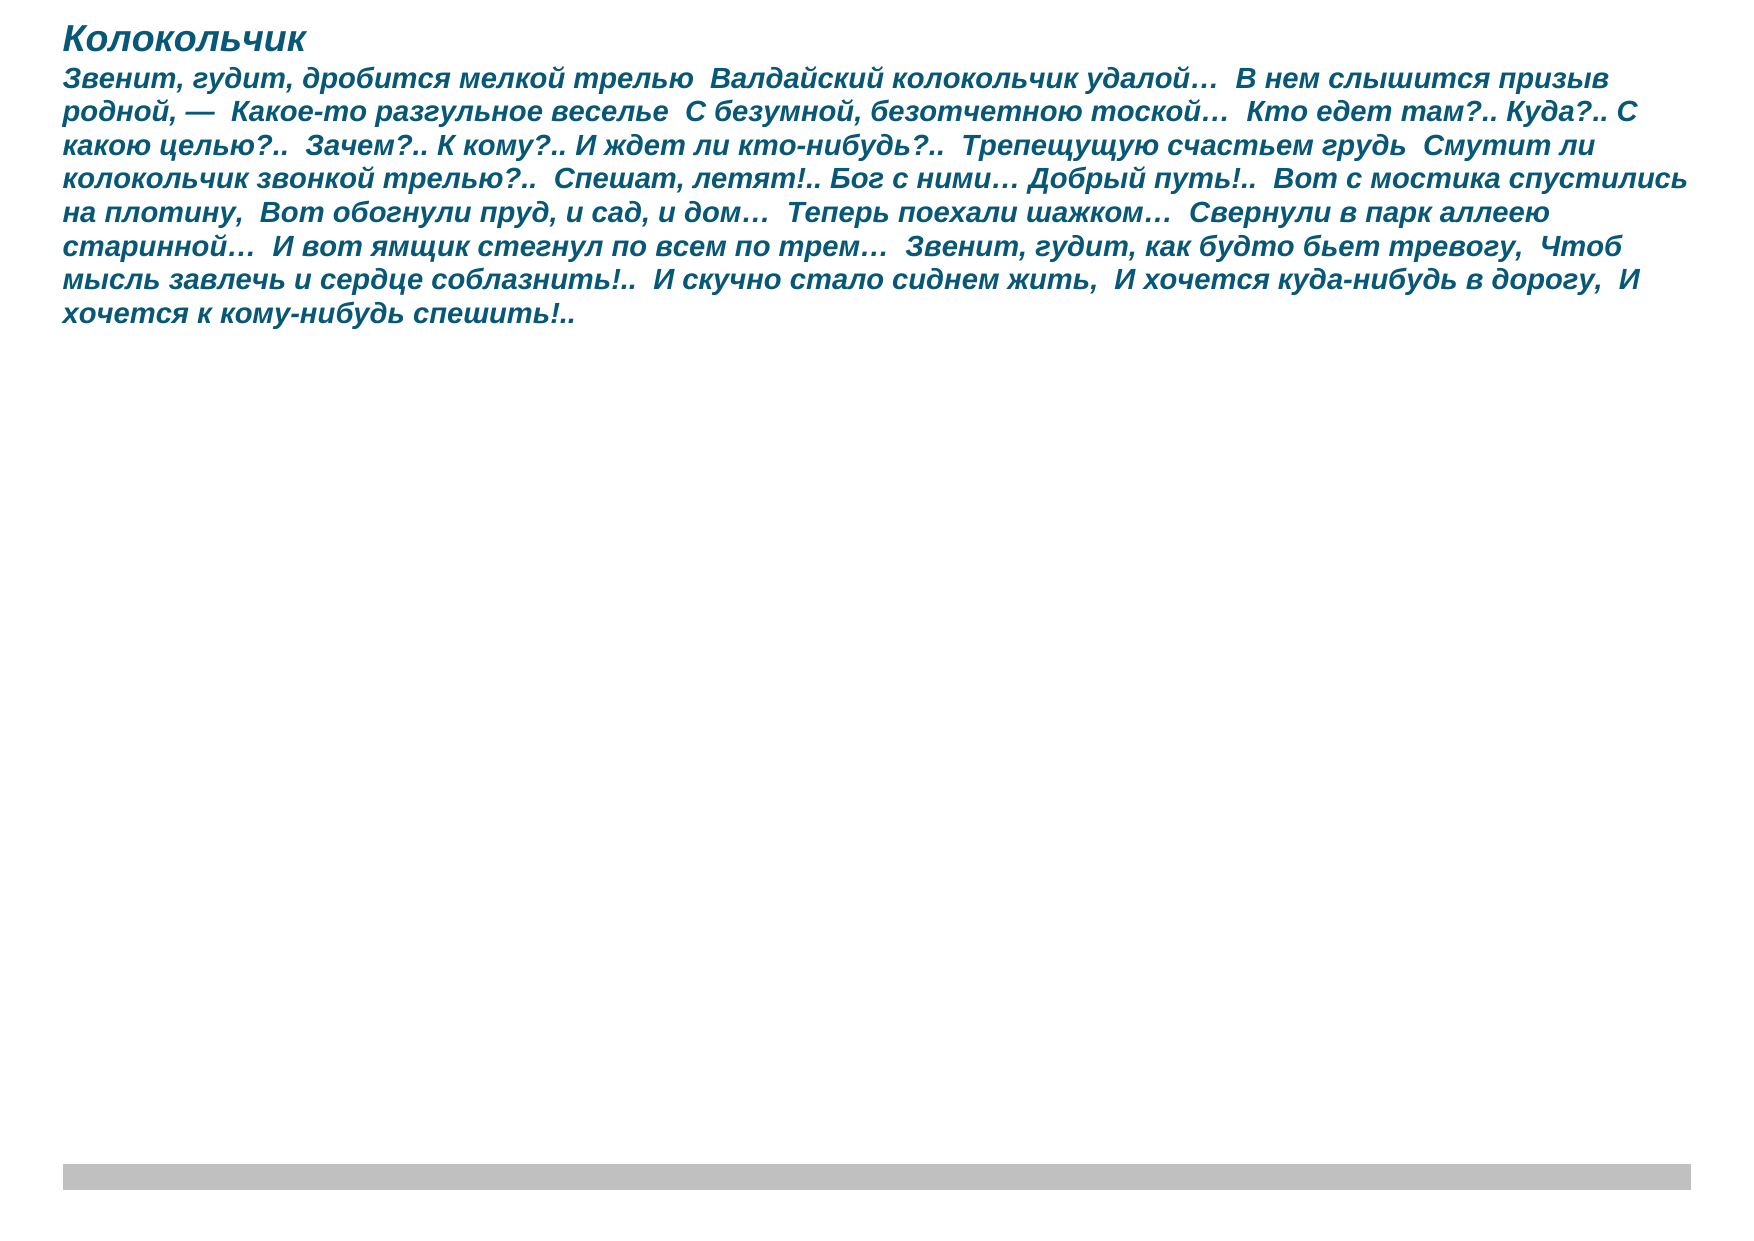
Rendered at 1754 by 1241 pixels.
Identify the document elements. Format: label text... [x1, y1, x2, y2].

text Звенит, гудит, дробится мелкой трелью [62, 61, 1691, 329]
subtitle Колокольчик [62, 17, 1691, 60]
